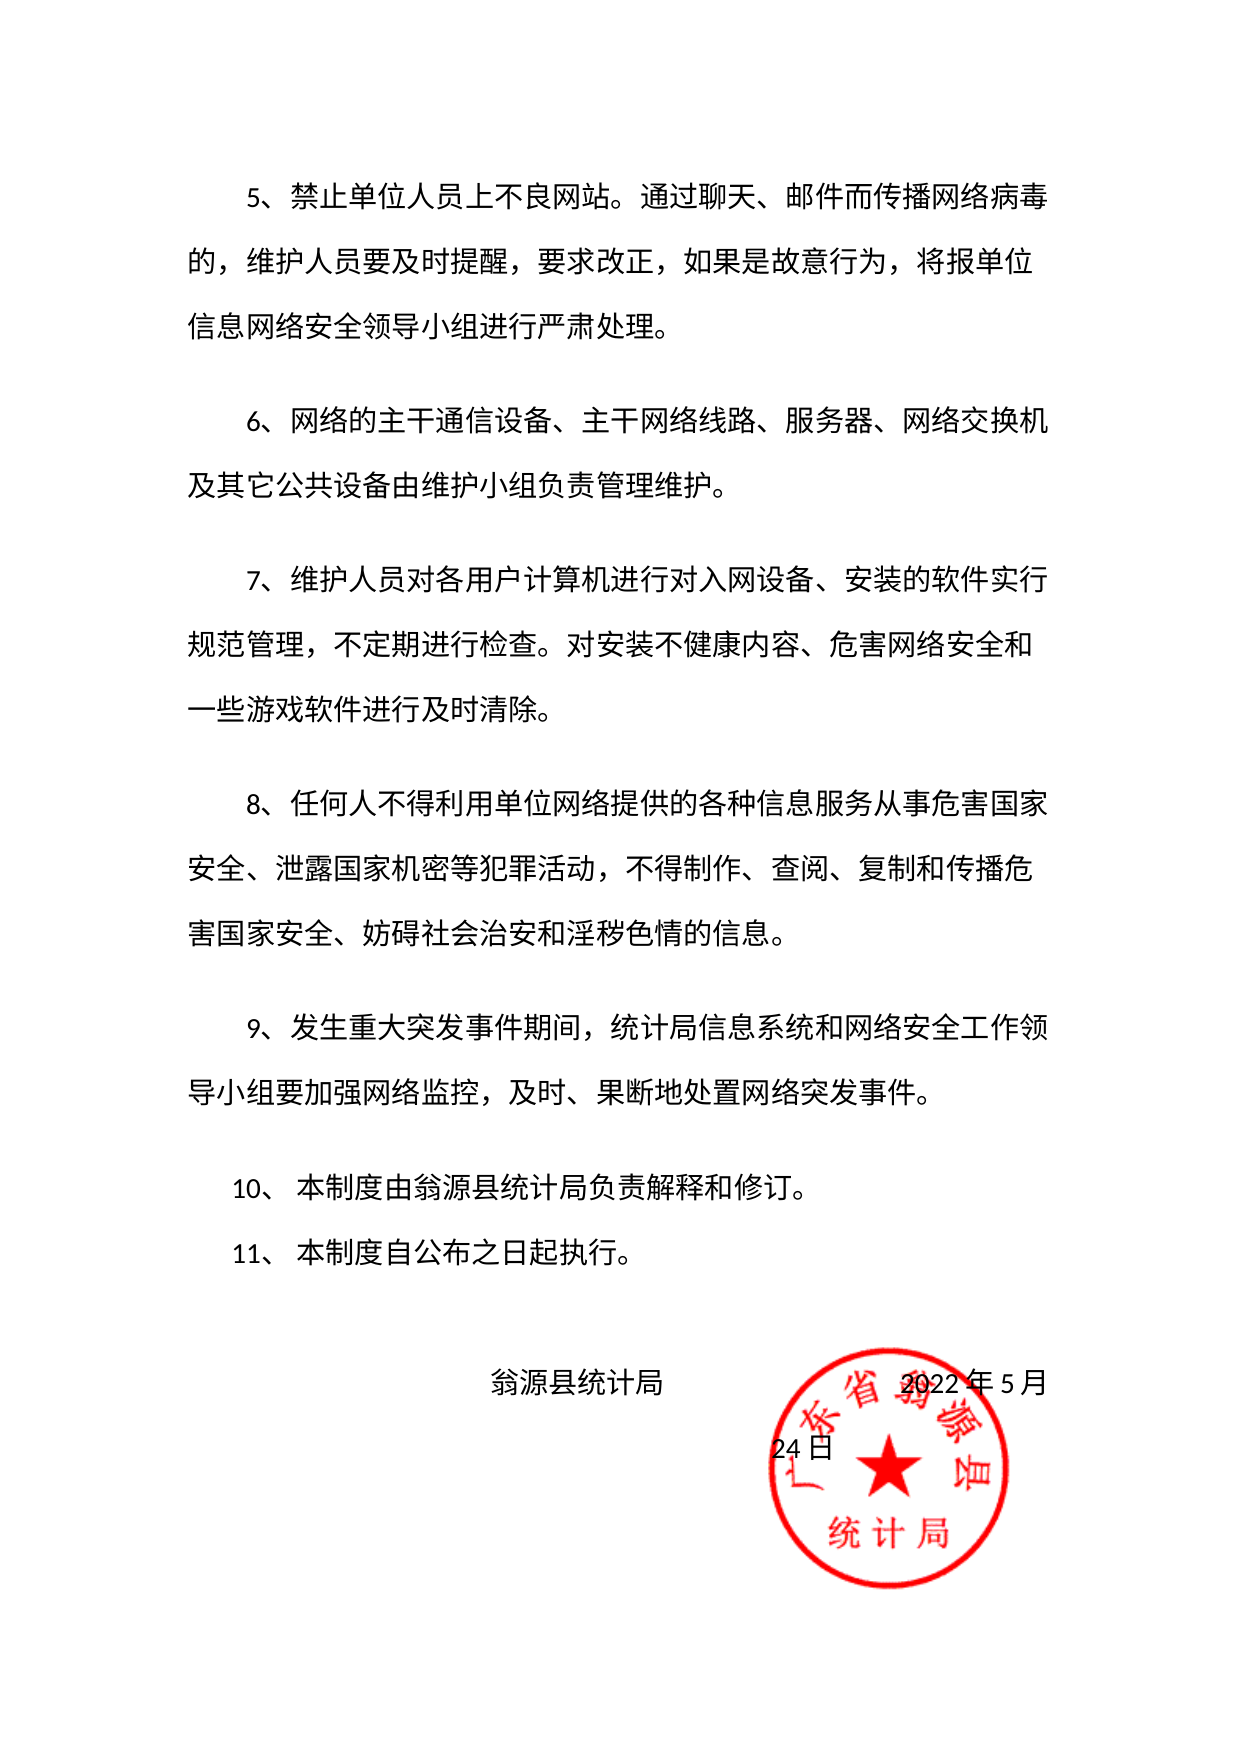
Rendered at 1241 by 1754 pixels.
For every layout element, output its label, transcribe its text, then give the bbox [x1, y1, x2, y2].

text 6、网络的主干通信设备、主干网络线路、服务器、网络交换机及其它公共设备由维护小组负责管理维护。 [187, 386, 1053, 516]
text 7、维护人员对各用户计算机进行对入网设备、安装的软件实行规范管理，不定期进行检查。对安装不健康内容、危害网络安全和一些游戏软件进行及时清除。 [187, 545, 1053, 740]
text 10、 本制度由翁源县统计局负责解释和修订。 [231, 1153, 1053, 1218]
text 8、任何人不得利用单位网络提供的各种信息服务从事危害国家安全、泄露国家机密等犯罪活动，不得制作、查阅、复制和传播危害国家安全、妨碍社会治安和淫秽色情的信息。 [187, 769, 1053, 964]
text 翁源县统计局 2022年5月24日 [246, 1348, 1053, 1478]
text 5、禁止单位人员上不良网站。通过聊天、邮件而传播网络病毒的，维护人员要及时提醒，要求改正，如果是故意行为，将报单位信息网络安全领导小组进行严肃处理。 [187, 162, 1053, 357]
picture [767, 1478, 1011, 1591]
text 9、发生重大突发事件期间，统计局信息系统和网络安全工作领导小组要加强网络监控，及时、果断地处置网络突发事件。 [187, 994, 1053, 1124]
text 11、 本制度自公布之日起执行。 [231, 1218, 1053, 1283]
